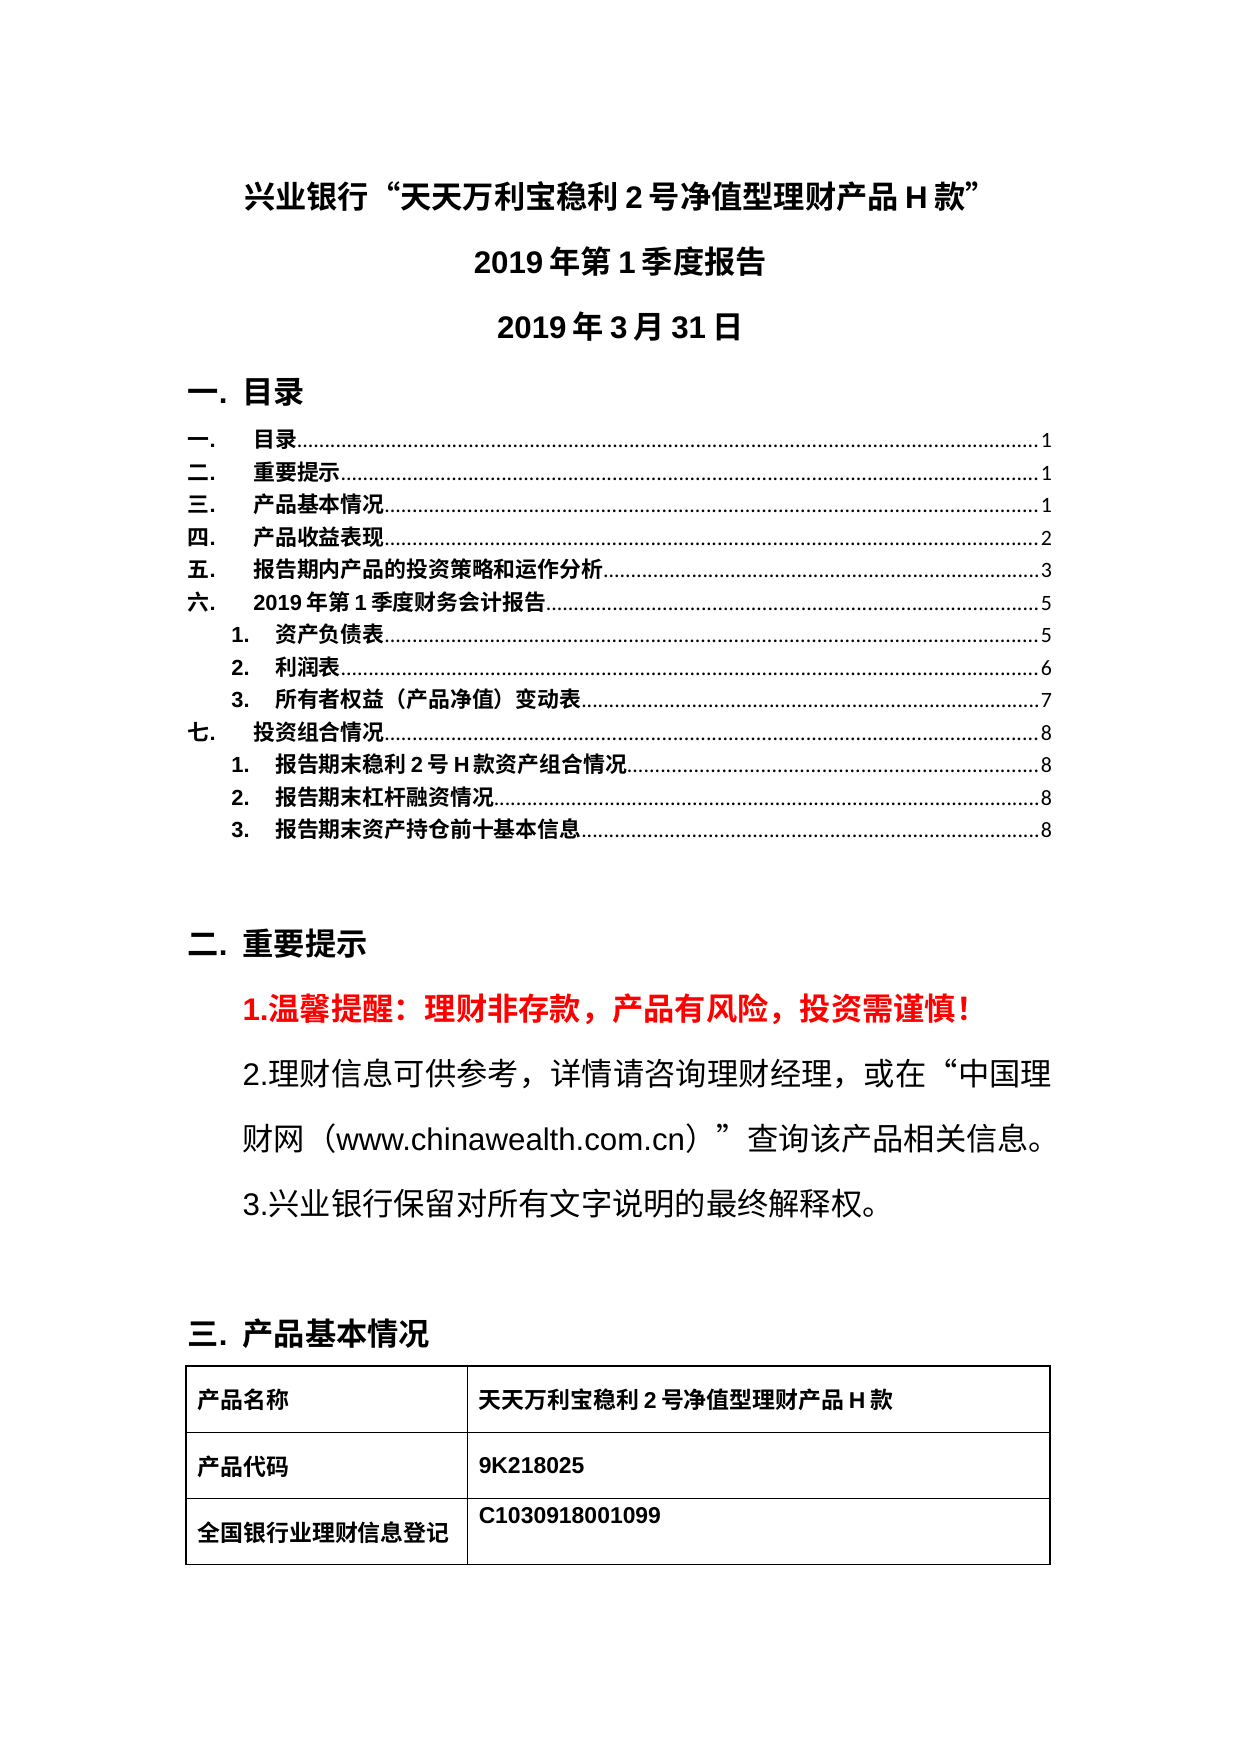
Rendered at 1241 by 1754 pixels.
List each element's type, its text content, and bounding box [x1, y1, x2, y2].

table_cell 产品代码 [187, 1433, 467, 1498]
list 1.温馨提醒：理财非存款，产品有风险，投资需谨慎！ [242, 974, 1053, 1039]
text 兴业银行“天天万利宝稳利2号净值型理财产品H款” [187, 162, 1053, 227]
table_cell C1030918001099 [468, 1499, 1049, 1564]
text 六. 2019年第1季度财务会计报告 5 [187, 584, 1053, 617]
text 2. 报告期末杠杆融资情况 8 [231, 779, 1053, 812]
text 2019年3月31日 [187, 292, 1053, 357]
text 二. 重要提示 1 [187, 454, 1053, 487]
list 重要提示 [187, 909, 1053, 974]
list 目录 [187, 357, 1053, 422]
text 一. 目录 1 [187, 422, 1053, 454]
table_cell 9K218025 [468, 1433, 1049, 1498]
table_header 天天万利宝稳利2号净值型理财产品H款 [468, 1367, 1049, 1432]
text 2. 利润表 6 [231, 649, 1053, 682]
text 三. 产品基本情况 1 [187, 487, 1053, 519]
text 1. 报告期末稳利2号H款资产组合情况 8 [231, 747, 1053, 779]
list 3.兴业银行保留对所有文字说明的最终解释权。 [242, 1169, 1053, 1234]
table_cell 全国银行业理财信息登记系统登记编码 [187, 1499, 467, 1564]
text 七. 投资组合情况 8 [187, 714, 1053, 747]
table_header 产品名称 [187, 1367, 467, 1432]
text 1. 资产负债表 5 [231, 617, 1053, 649]
text 3. 报告期末资产持仓前十基本信息 8 [231, 812, 1053, 844]
text 3. 所有者权益（产品净值）变动表 7 [231, 682, 1053, 714]
list 产品基本情况 [187, 1299, 1053, 1364]
list 2.理财信息可供参考，详情请咨询理财经理，或在“中国理财网（www.chinawealth.com.cn）”查询该产品相关信息。 [242, 1039, 1053, 1169]
text 四. 产品收益表现 2 [187, 519, 1053, 552]
text 2019年第1季度报告 [187, 227, 1053, 292]
text 五. 报告期内产品的投资策略和运作分析 3 [187, 552, 1053, 584]
